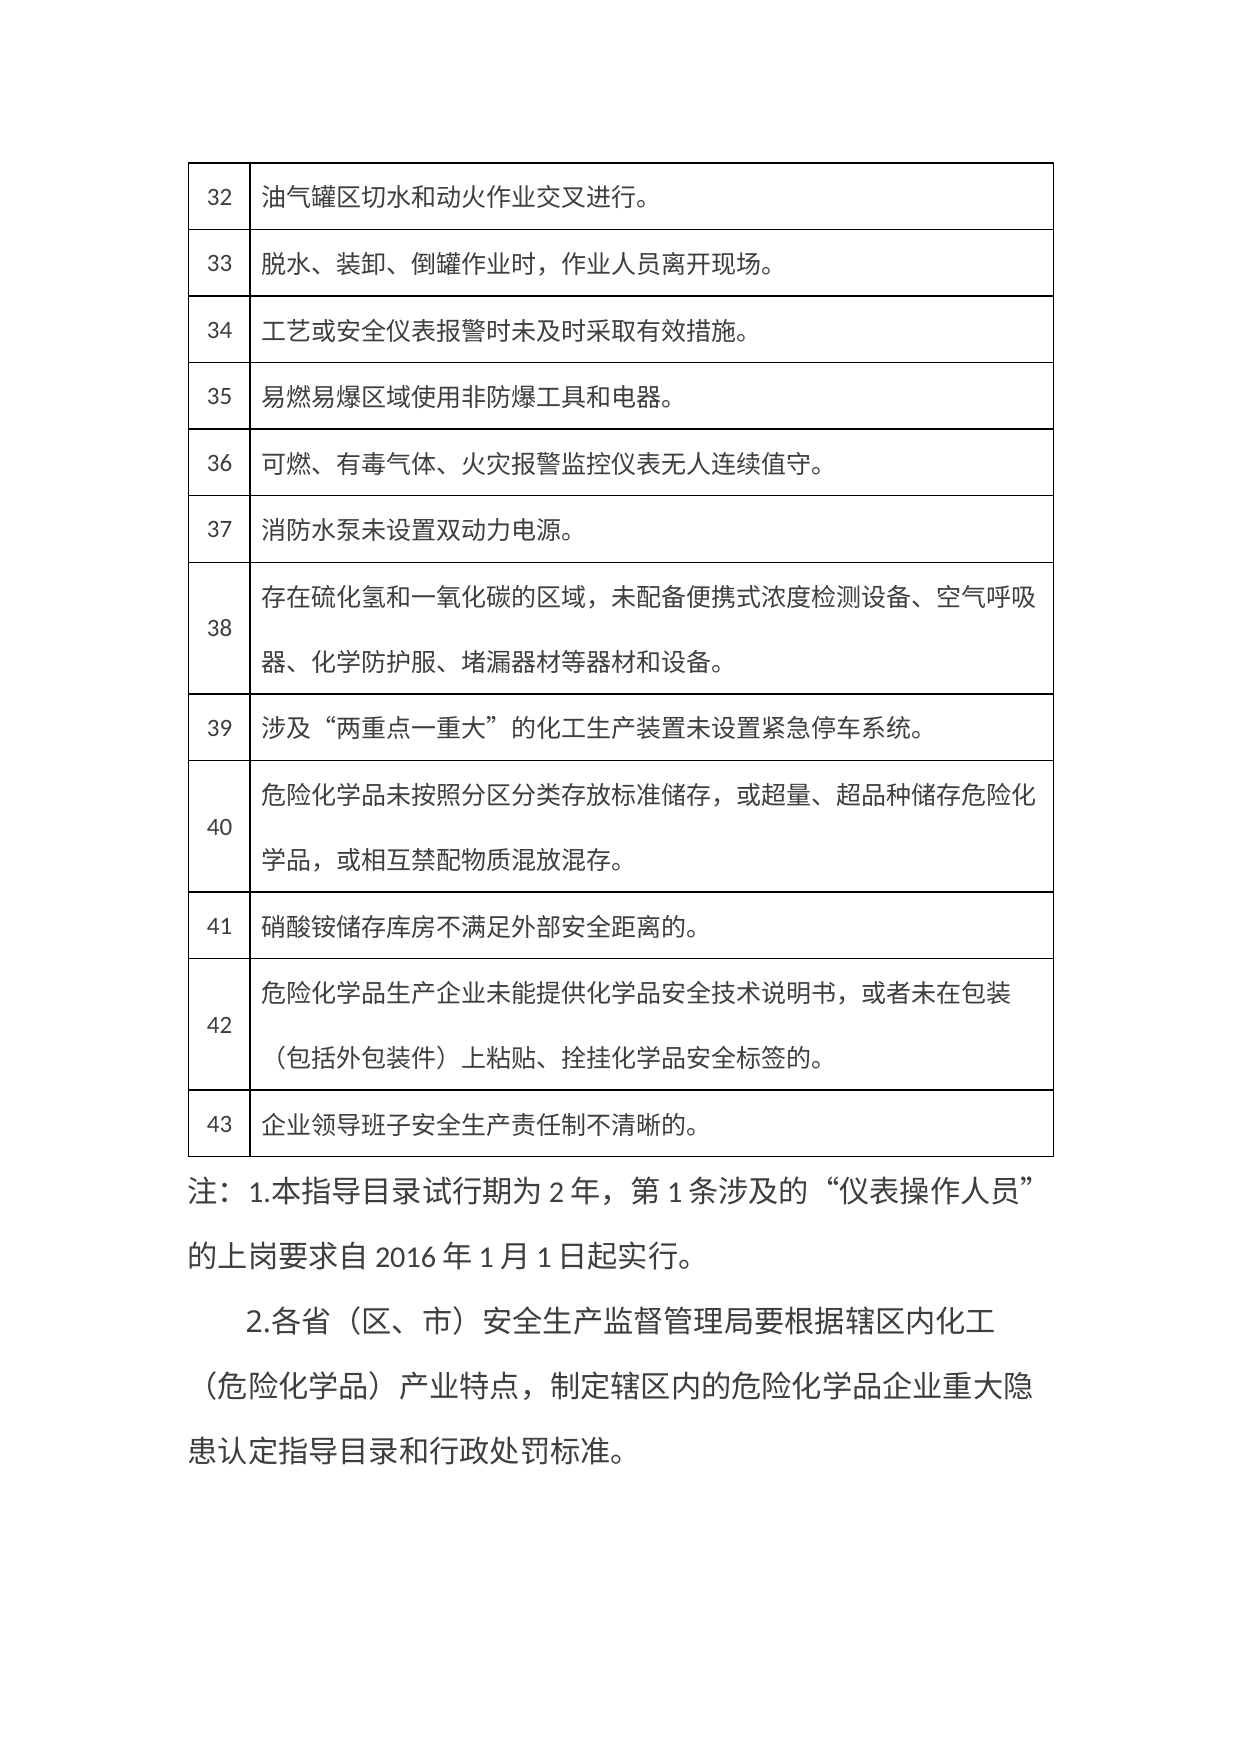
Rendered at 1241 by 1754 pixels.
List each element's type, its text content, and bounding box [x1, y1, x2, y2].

table_cell 易燃易爆区域使用非防爆工具和电器。 [251, 363, 1053, 428]
table_cell 可燃、有毒气体、火灾报警监控仪表无人连续值守。 [251, 430, 1053, 495]
table_cell 37 [189, 496, 249, 561]
table_cell 34 [189, 297, 249, 362]
table_cell 40 [189, 761, 249, 891]
table_cell 41 [189, 893, 249, 958]
table_cell 工艺或安全仪表报警时未及时采取有效措施。 [251, 297, 1053, 362]
table_cell 36 [189, 430, 249, 495]
table_cell 42 [189, 959, 249, 1089]
table_cell 消防水泵未设置双动力电源。 [251, 496, 1053, 561]
table_cell 33 [189, 230, 249, 295]
table_cell 38 [189, 563, 249, 693]
table_cell 存在硫化氢和一氧化碳的区域，未配备便携式浓度检测设备、空气呼吸器、化学防护服、堵漏器材等器材和设备。 [251, 563, 1053, 693]
table_cell 43 [189, 1091, 249, 1156]
table_cell 39 [189, 695, 249, 759]
table_cell 35 [189, 363, 249, 428]
table_cell 32 [189, 164, 249, 228]
table_cell 危险化学品未按照分区分类存放标准储存，或超量、超品种储存危险化学品，或相互禁配物质混放混存。 [251, 761, 1053, 891]
table_cell 涉及“两重点一重大”的化工生产装置未设置紧急停车系统。 [251, 695, 1053, 759]
table_cell 脱水、装卸、倒罐作业时，作业人员离开现场。 [251, 230, 1053, 295]
text 2.各省（区、市）安全生产监督管理局要根据辖区内化工（危险化学品）产业特点，制定辖区内的危险化学品企业重大隐患认定指导目录和行政处罚标准。 [187, 1287, 1053, 1482]
text 注：1.本指导目录试行期为2年，第1条涉及的“仪表操作人员”的上岗要求自2016年1月1日起实行。 [187, 1157, 1053, 1287]
